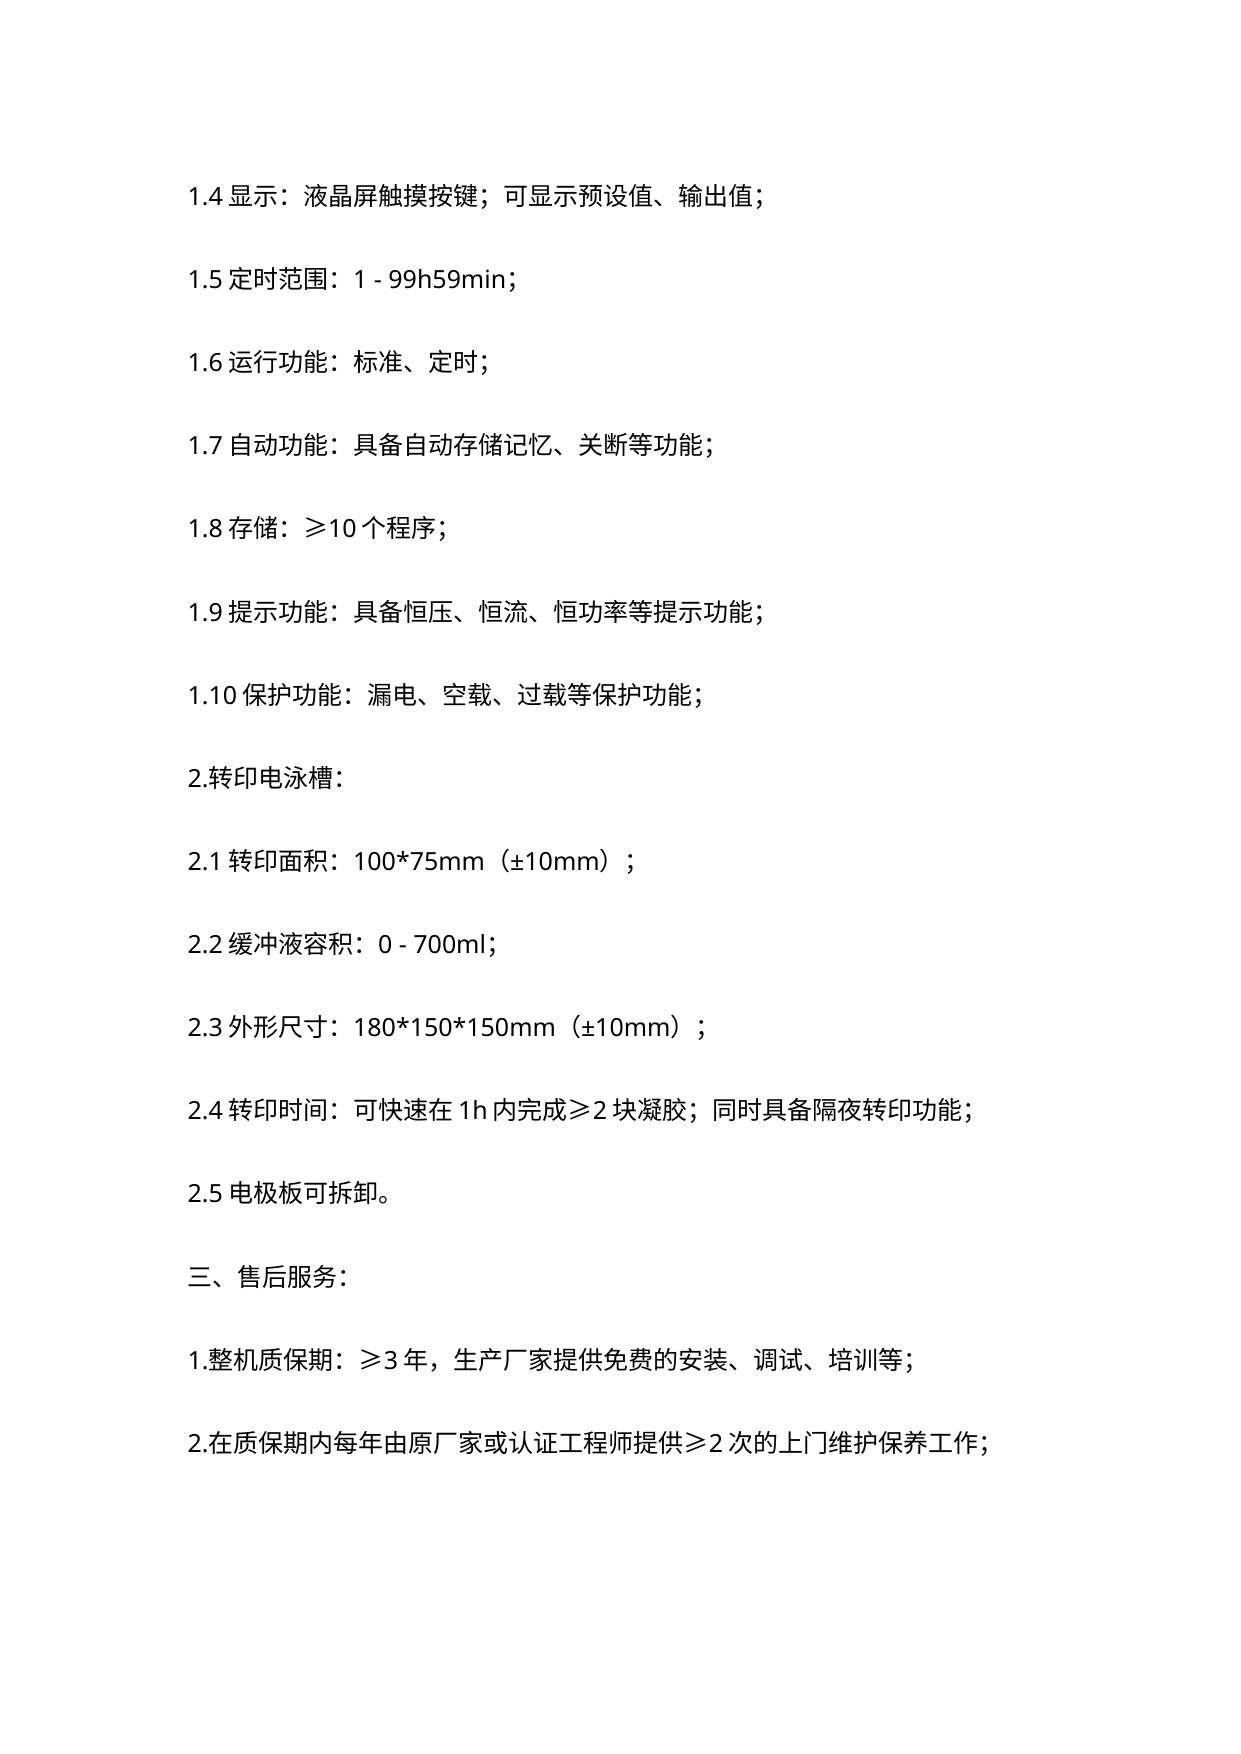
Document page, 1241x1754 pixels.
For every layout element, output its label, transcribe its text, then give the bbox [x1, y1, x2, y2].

text 1.5定时范围：1 - 99h59min； [187, 245, 1053, 310]
text 2.4转印时间：可快速在1h内完成≥2块凝胶；同时具备隔夜转印功能； [187, 1076, 1053, 1141]
text 2.2缓冲液容积：0 - 700ml； [187, 910, 1053, 975]
text 2.5电极板可拆卸。 [187, 1159, 1053, 1224]
text 1.9提示功能：具备恒压、恒流、恒功率等提示功能； [187, 578, 1053, 643]
text 1.7自动功能：具备自动存储记忆、关断等功能； [187, 411, 1053, 476]
text 1.8存储：≥10个程序； [187, 494, 1053, 559]
text 2.1转印面积：100*75mm（±10mm）； [187, 827, 1053, 892]
text 1.10保护功能：漏电、空载、过载等保护功能； [187, 661, 1053, 726]
text 1.4显示：液晶屏触摸按键；可显示预设值、输出值； [187, 162, 1053, 227]
text 1.整机质保期：≥3年，生产厂家提供免费的安装、调试、培训等； [187, 1326, 1053, 1391]
text 1.6运行功能：标准、定时； [187, 328, 1053, 393]
text 2.转印电泳槽： [187, 744, 1053, 809]
text 2.在质保期内每年由原厂家或认证工程师提供≥2次的上门维护保养工作； [187, 1409, 1053, 1474]
text 三、售后服务： [187, 1243, 1053, 1308]
text 2.3外形尺寸：180*150*150mm（±10mm）； [187, 993, 1053, 1058]
